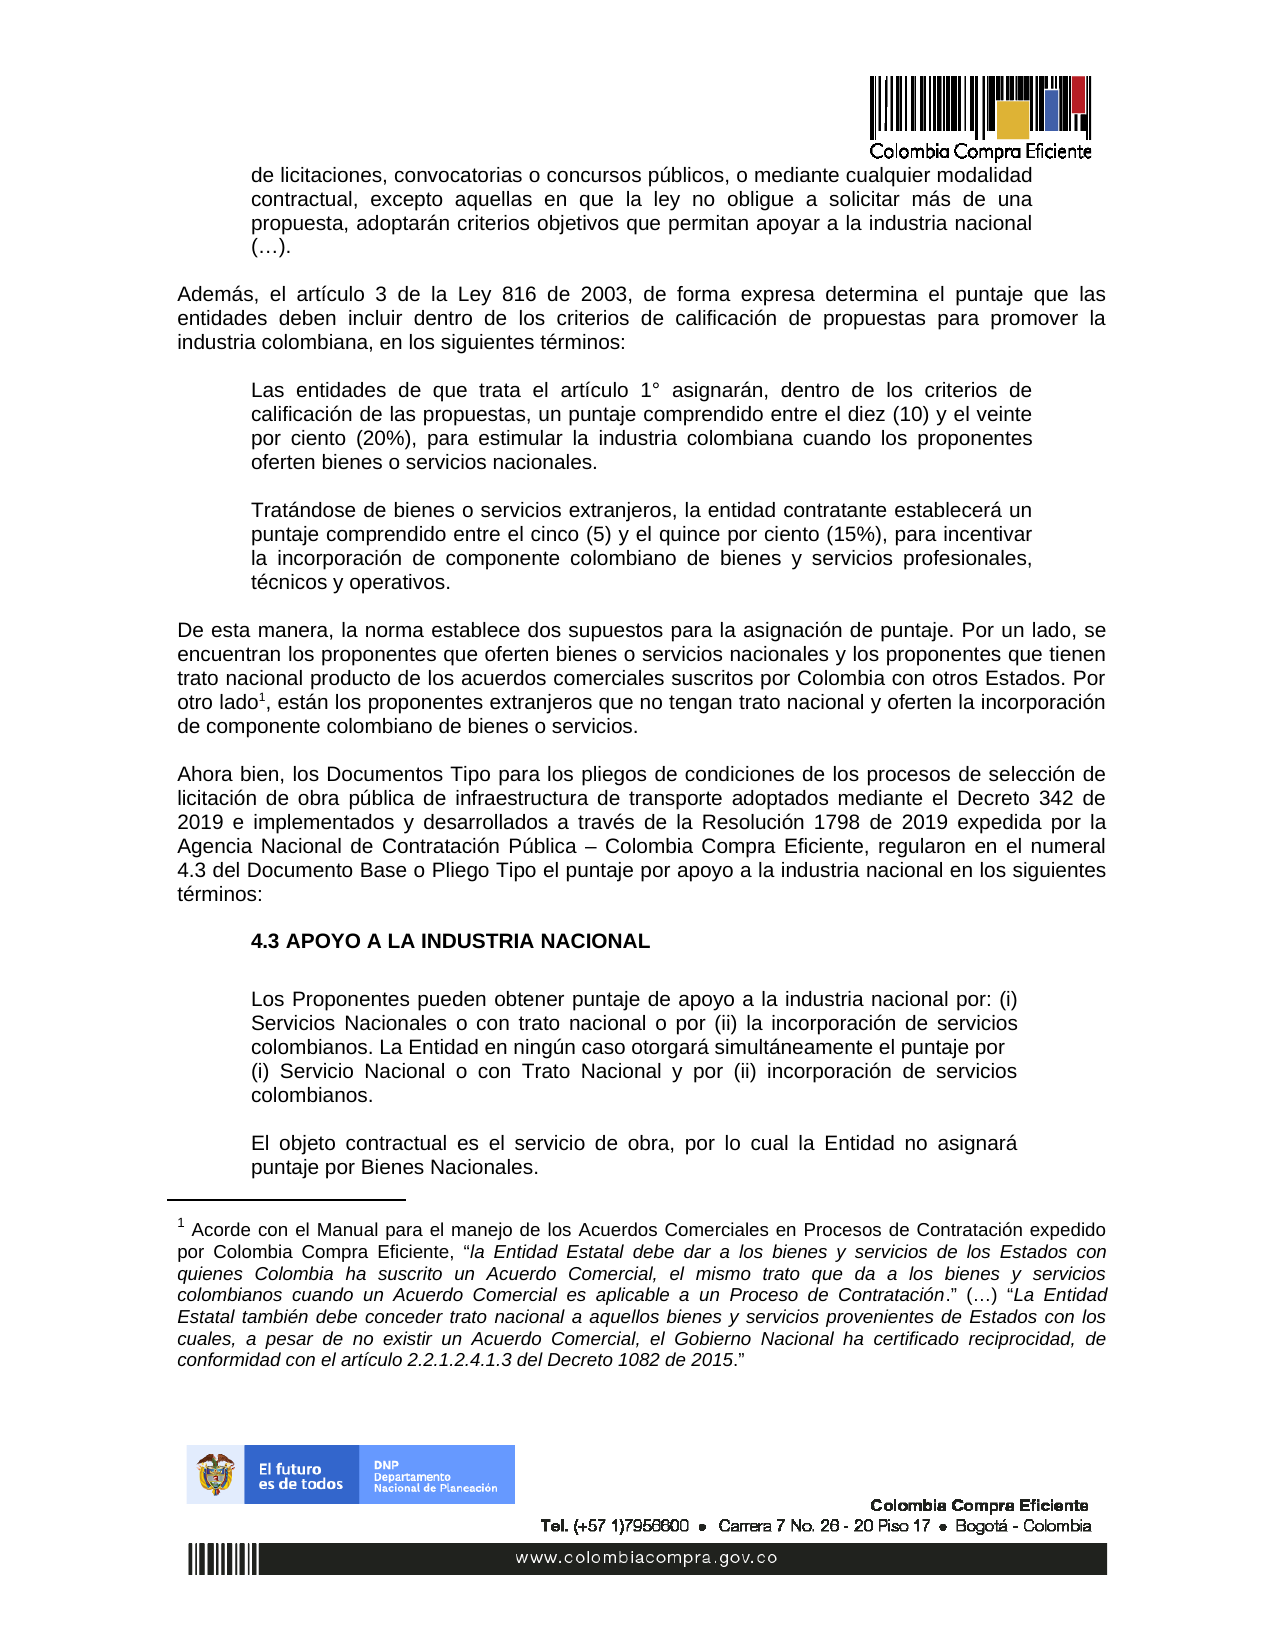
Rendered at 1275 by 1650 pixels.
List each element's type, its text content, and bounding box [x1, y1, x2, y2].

text Tratándose de bienes o servicios extranjeros, la entidad contratante establecerá un puntaje comprendido entre el cinco (5) y el quince por ciento (15%), para incentivar la incorporación de componente colombiano de bienes y servicios profesionales, técnicos y operativos. [251, 498, 1034, 594]
text Además, el artículo 3 de la Ley 816 de 2003, de forma expresa determina el puntaje que las entidades deben incluir dentro de los criterios de calificación de propuestas para promover la industria colombiana, en los siguientes términos: [177, 282, 1107, 354]
text (i) Servicio Nacional o con Trato Nacional y por (ii) incorporación de servicios colombianos. [251, 1059, 1018, 1107]
subtitle APOYO A LA INDUSTRIA NACIONAL [251, 929, 1119, 953]
text Los Proponentes pueden obtener puntaje de apoyo a la industria nacional por: (i) Servicios Nacionales o con trato nacional o por (ii) la incorporación de servicios colombianos. La Entidad en ningún caso otorgará simultáneamente el puntaje por [251, 987, 1019, 1059]
text El objeto contractual es el servicio de obra, por lo cual la Entidad no asignará puntaje por Bienes Nacionales. [251, 1131, 1019, 1178]
text Las entidades de que trata el artículo 1° asignarán, dentro de los criterios de calificación de las propuestas, un puntaje comprendido entre el diez (10) y el veinte por ciento (20%), para estimular la industria colombiana cuando los proponentes oferten bienes o servicios nacionales. [251, 378, 1033, 474]
text Ahora bien, los Documentos Tipo para los pliegos de condiciones de los procesos de selección de licitación de obra pública de infraestructura de transporte adoptados mediante el Decreto 342 de 2019 e implementados y desarrollados a través de la Resolución 1798 de 2019 expedida por la Agencia Nacional de Contratación Pública – Colombia Compra Eficiente, regularon en el numeral 4.3 del Documento Base o Pliego Tipo el puntaje por apoyo a la industria nacional en los siguientes términos: [177, 762, 1108, 905]
picture [186, 1445, 1108, 1575]
text De esta manera, la norma establece dos supuestos para la asignación de puntaje. Por un lado, se encuentran los proponentes que oferten bienes o servicios nacionales y los proponentes que tienen trato nacional producto de los acuerdos comerciales suscritos por Colombia con otros Estados. Por otro lado, están los proponentes extranjeros que no tengan trato nacional y oferten la incorporación de componente colombiano de bienes o servicios. [177, 618, 1107, 738]
picture [870, 76, 1092, 163]
